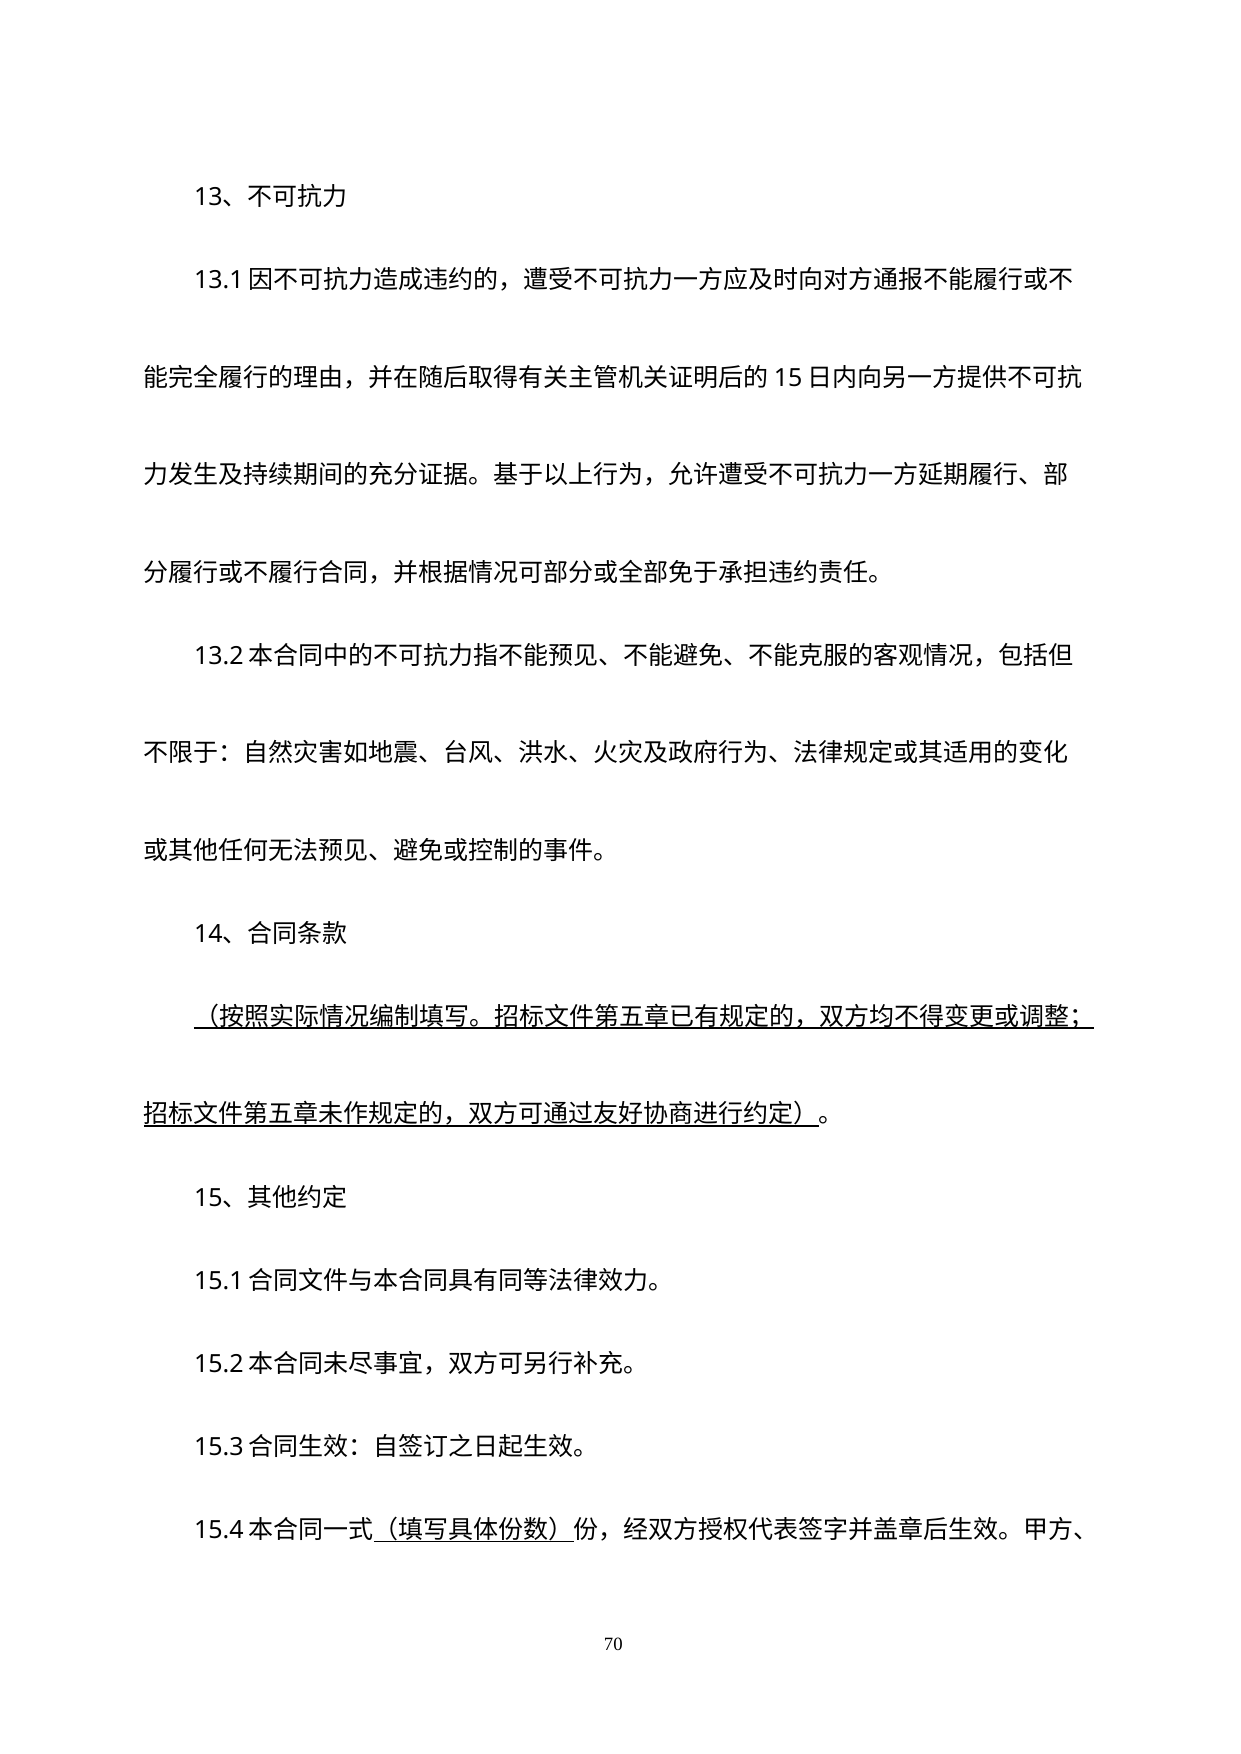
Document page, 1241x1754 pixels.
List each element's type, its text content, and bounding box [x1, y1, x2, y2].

text 14、合同条款 [144, 899, 1085, 964]
text 13.1因不可抗力造成违约的，遭受不可抗力一方应及时向对方通报不能履行或不能完全履行的理由，并在随后取得有关主管机关证明后的15日内向另一方提供不可抗力发生及持续期间的充分证据。基于以上行为，允许遭受不可抗力一方延期履行、部分履行或不履行合同，并根据情况可部分或全部免于承担违约责任。 [144, 245, 1085, 603]
text 13.2本合同中的不可抗力指不能预见、不能避免、不能克服的客观情况，包括但不限于：自然灾害如地震、台风、洪水、火灾及政府行为、法律规定或其适用的变化或其他任何无法预见、避免或控制的事件。 [144, 621, 1085, 881]
text 15.2本合同未尽事宜，双方可另行补充。 [144, 1329, 1085, 1394]
text 15.3合同生效：自签订之日起生效。 [144, 1412, 1085, 1477]
text 13、不可抗力 [144, 162, 1085, 227]
text 15、其他约定 [144, 1163, 1085, 1228]
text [144, 1495, 1085, 1560]
text 15.1合同文件与本合同具有同等法律效力。 [144, 1246, 1085, 1311]
text （按照实际情况编制填写。招标文件第五章已有规定的，双方均不得变更或调整；招标文件第五章未作规定的，双方可通过友好协商进行约定）。 [144, 982, 1085, 1144]
